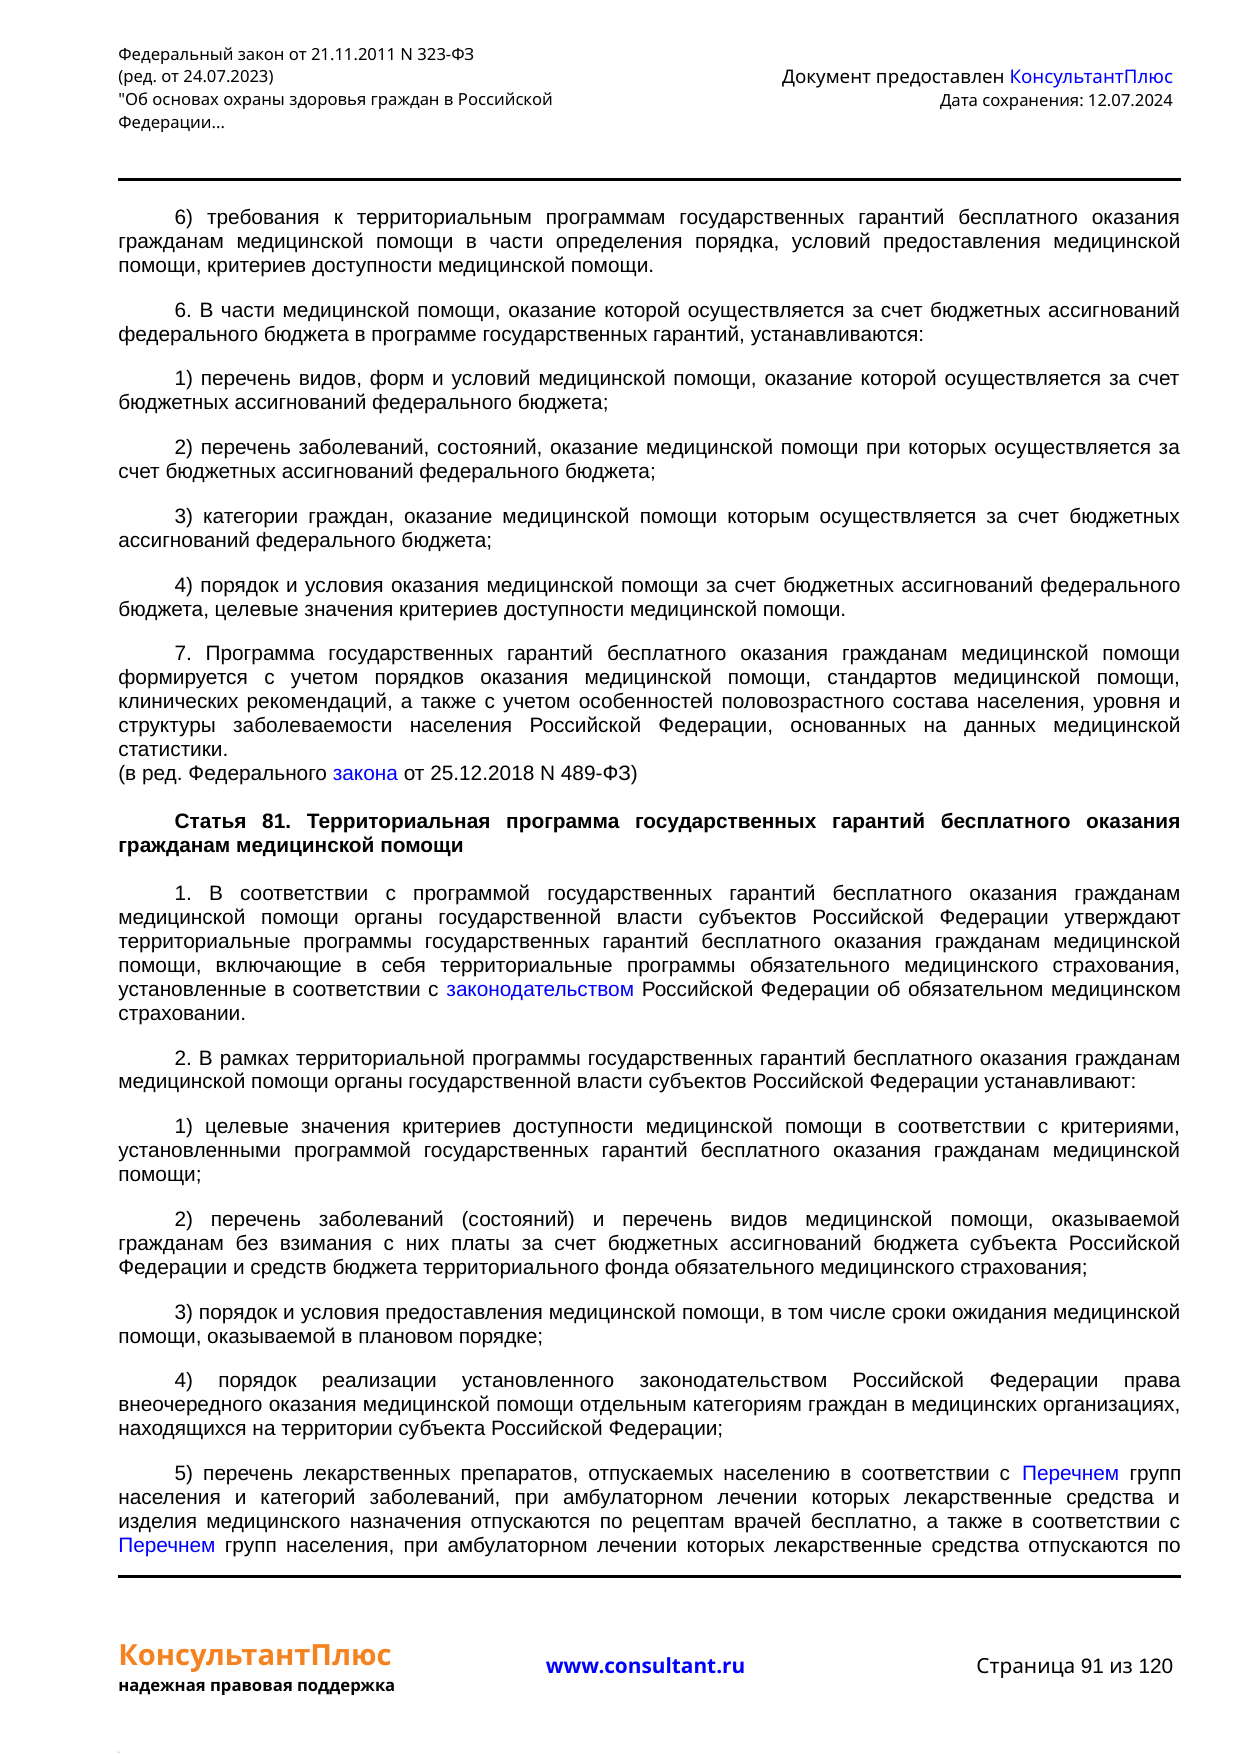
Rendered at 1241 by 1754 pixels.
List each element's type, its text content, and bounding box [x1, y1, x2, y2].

text 1) перечень видов, форм и условий медицинской помощи, оказание которой осуществляется за счет бюджетных ассигнований федерального бюджета; [118, 366, 1181, 414]
text 4) порядок реализации установленного законодательством Российской Федерации права внеочередного оказания медицинской помощи отдельным категориям граждан в медицинских организациях, находящихся на территории субъекта Российской Федерации; [118, 1368, 1181, 1440]
text 4) порядок и условия оказания медицинской помощи за счет бюджетных ассигнований федерального бюджета, целевые значения критериев доступности медицинской помощи. [118, 572, 1181, 620]
text 7. Программа государственных гарантий бесплатного оказания гражданам медицинской помощи формируется с учетом порядков оказания медицинской помощи, стандартов медицинской помощи, клинических рекомендаций, а также с учетом особенностей половозрастного состава населения, уровня и структуры заболеваемости населения Российской Федерации, основанных на данных медицинской статистики. [118, 641, 1181, 761]
text 6) требования к территориальным программам государственных гарантий бесплатного оказания гражданам медицинской помощи в части определения порядка, условий предоставления медицинской помощи, критериев доступности медицинской помощи. [118, 205, 1181, 277]
text 1) целевые значения критериев доступности медицинской помощи в соответствии с критериями, установленными программой государственных гарантий бесплатного оказания гражданам медицинской помощи; [118, 1114, 1181, 1186]
text 1. В соответствии с программой государственных гарантий бесплатного оказания гражданам медицинской помощи органы государственной власти субъектов Российской Федерации утверждают территориальные программы государственных гарантий бесплатного оказания гражданам медицинской помощи, включающие в себя территориальные программы обязательного медицинского страхования, установленные в соответствии с законодательством Российской Федерации об обязательном медицинском страховании. [118, 881, 1181, 1024]
text 3) порядок и условия предоставления медицинской помощи, в том числе сроки ожидания медицинской помощи, оказываемой в плановом порядке; [118, 1299, 1181, 1347]
text 2) перечень заболеваний, состояний, оказание медицинской помощи при которых осуществляется за счет бюджетных ассигнований федерального бюджета; [118, 435, 1181, 483]
text 2) перечень заболеваний (состояний) и перечень видов медицинской помощи, оказываемой гражданам без взимания с них платы за счет бюджетных ассигнований бюджета субъекта Российской Федерации и средств бюджета территориального фонда обязательного медицинского страхования; [118, 1207, 1181, 1279]
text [118, 1461, 1181, 1557]
text 2. В рамках территориальной программы государственных гарантий бесплатного оказания гражданам медицинской помощи органы государственной власти субъектов Российской Федерации устанавливают: [118, 1045, 1181, 1093]
text (в ред. Федерального закона от 25.12.2018 N 489-ФЗ) [118, 761, 1181, 785]
text 6. В части медицинской помощи, оказание которой осуществляется за счет бюджетных ассигнований федерального бюджета в программе государственных гарантий, устанавливаются: [118, 297, 1181, 345]
text 3) категории граждан, оказание медицинской помощи которым осуществляется за счет бюджетных ассигнований федерального бюджета; [118, 504, 1181, 552]
title Статья 81. Территориальная программа государственных гарантий бесплатного оказания гражданам медицинской помощи [118, 809, 1181, 857]
